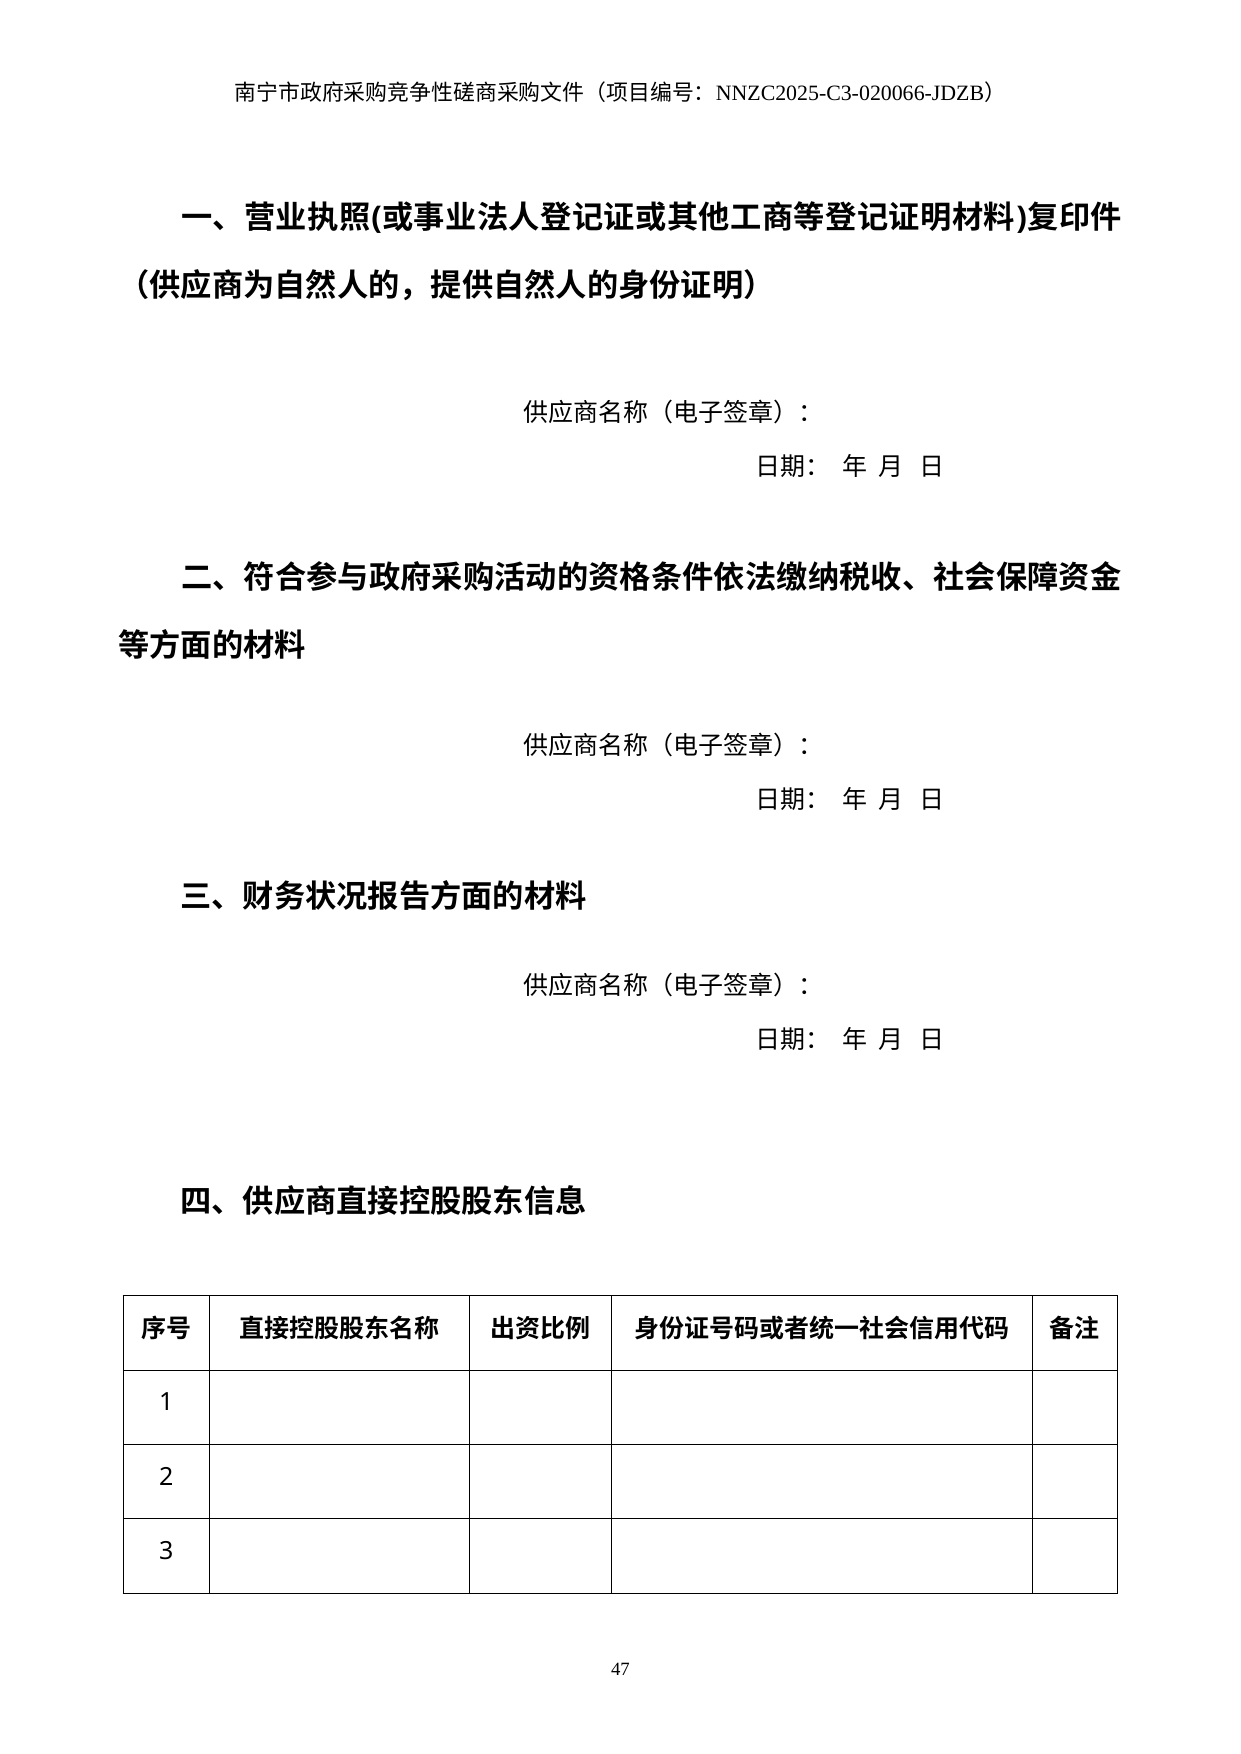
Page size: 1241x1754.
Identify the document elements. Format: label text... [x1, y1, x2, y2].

table_cell [210, 1371, 469, 1444]
table_cell [210, 1519, 469, 1593]
table_cell [1033, 1371, 1117, 1444]
text 日期： 年 月 日 [118, 447, 1122, 483]
table_cell 1 [124, 1371, 209, 1444]
text 供应商名称（电子签章）： [523, 965, 1122, 1001]
text 供应商名称（电子签章）： [523, 726, 1122, 762]
table_cell [210, 1445, 469, 1518]
text 四、供应商直接控股股东信息 [118, 1176, 1122, 1221]
text 供应商名称（电子签章）： [523, 392, 1122, 428]
table_cell [1033, 1445, 1117, 1518]
table_cell [612, 1519, 1032, 1593]
table_header 直接控股股东名称 [210, 1296, 469, 1369]
text 日期： 年 月 日 [118, 780, 1122, 816]
table_cell [612, 1371, 1032, 1444]
table_cell 2 [124, 1445, 209, 1518]
table_cell [470, 1371, 611, 1444]
table_header 序号 [124, 1296, 209, 1369]
table_header 出资比例 [470, 1296, 611, 1369]
table_cell 3 [124, 1519, 209, 1593]
table_cell [612, 1445, 1032, 1518]
table_header 备注 [1033, 1296, 1117, 1369]
table_header 身份证号码或者统一社会信用代码 [612, 1296, 1032, 1369]
table_cell [1033, 1519, 1117, 1593]
text 三、财务状况报告方面的材料 [118, 871, 1122, 917]
text 二、符合参与政府采购活动的资格条件依法缴纳税收、社会保障资金等方面的材料 [118, 553, 1122, 666]
text 一、营业执照(或事业法人登记证或其他工商等登记证明材料)复印件（供应商为自然人的，提供自然人的身份证明） [118, 192, 1122, 306]
table_cell [470, 1519, 611, 1593]
table_cell [470, 1445, 611, 1518]
text 日期： 年 月 日 [118, 1019, 1122, 1056]
